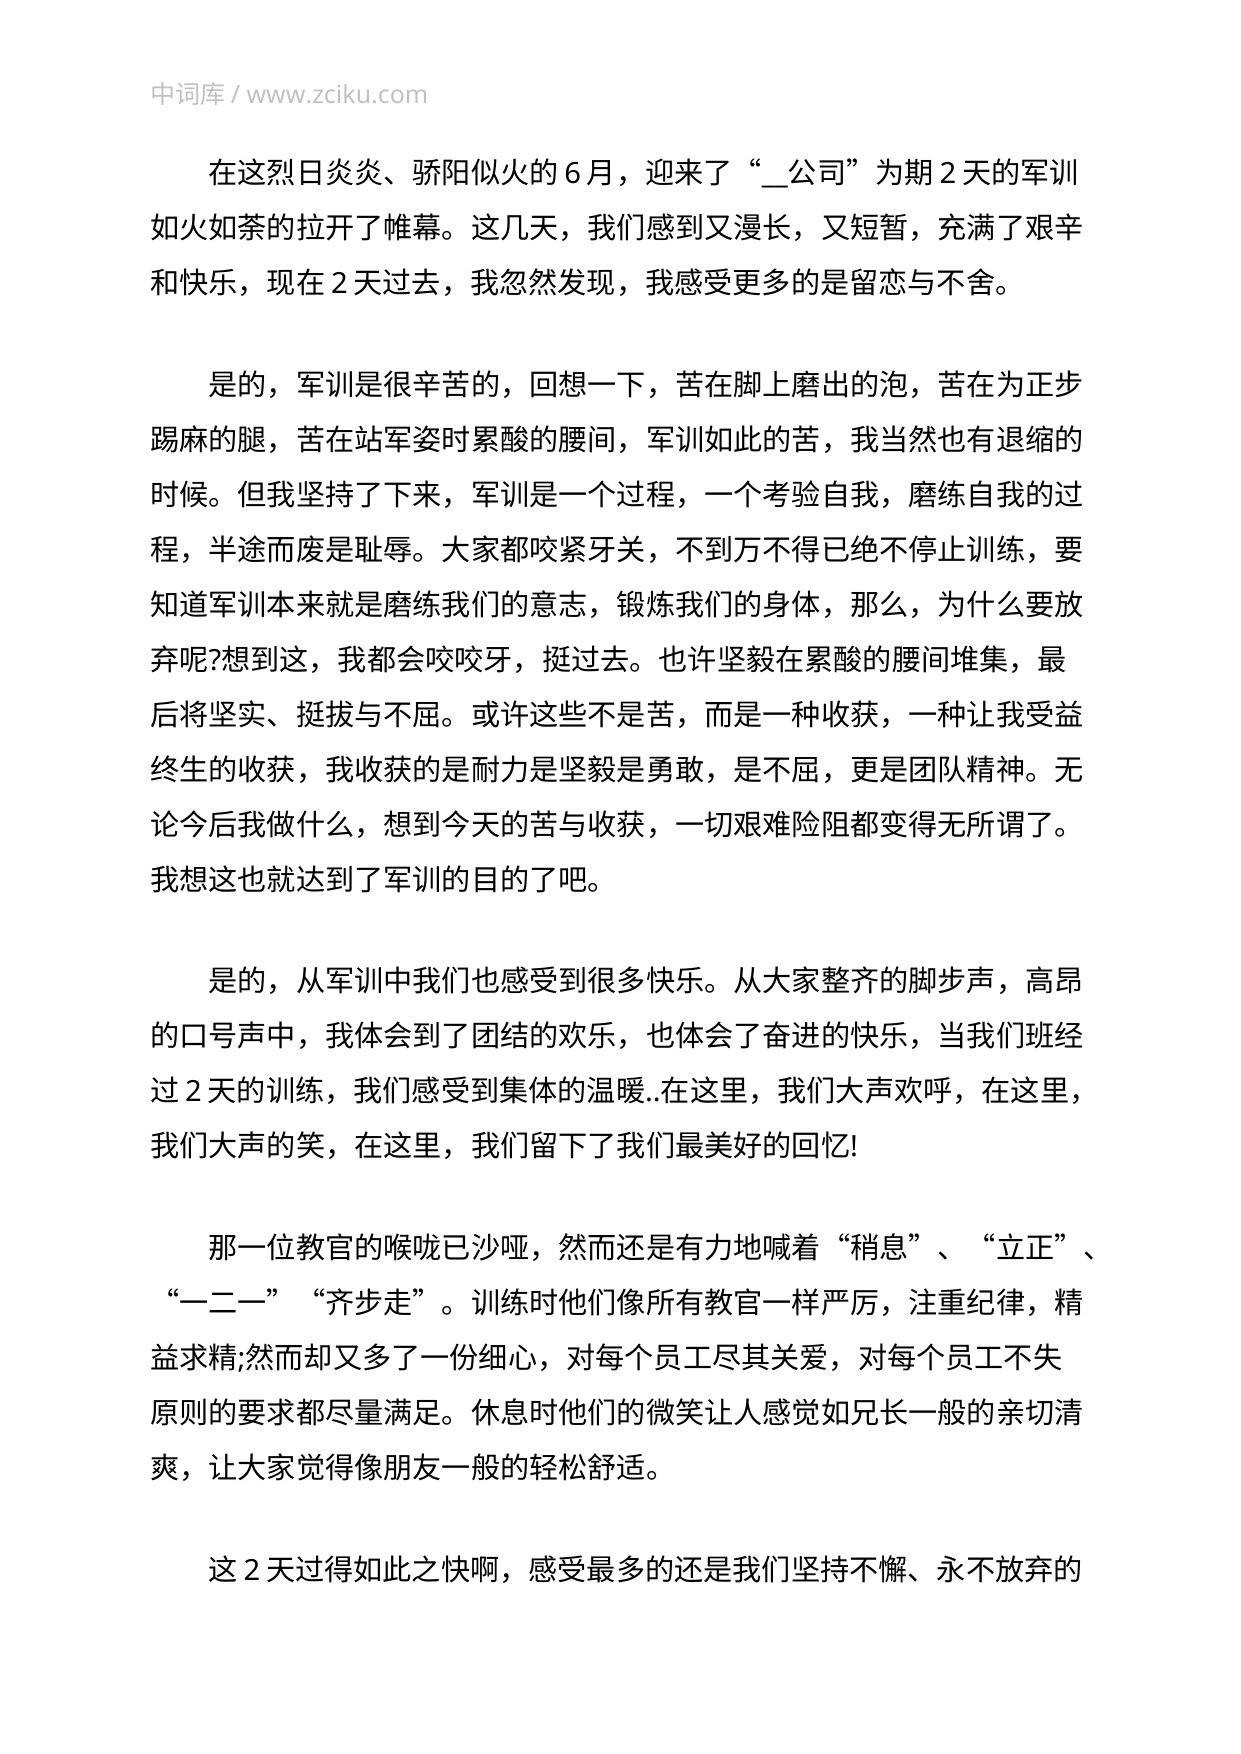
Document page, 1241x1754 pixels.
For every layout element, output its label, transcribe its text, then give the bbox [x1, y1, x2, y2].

text 那一位教官的喉咙已沙哑，然而还是有力地喊着“稍息”、“立正”、“一二一”“齐步走”。训练时他们像所有教官一样严厉，注重纪律，精益求精;然而却又多了一份细心，对每个员工尽其关爱，对每个员工不失原则的要求都尽量满足。休息时他们的微笑让人感觉如兄长一般的亲切清爽，让大家觉得像朋友一般的轻松舒适。 [150, 1224, 1090, 1487]
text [150, 1546, 1090, 1588]
text 在这烈日炎炎、骄阳似火的6月，迎来了“__公司”为期2天的军训如火如荼的拉开了帷幕。这几天，我们感到又漫长，又短暂，充满了艰辛和快乐，现在2天过去，我忽然发现，我感受更多的是留恋与不舍。 [150, 150, 1090, 302]
text 是的，从军训中我们也感受到很多快乐。从大家整齐的脚步声，高昂的口号声中，我体会到了团结的欢乐，也体会了奋进的快乐，当我们班经过2天的训练，我们感受到集体的温暖..在这里，我们大声欢呼，在这里，我们大声的笑，在这里，我们留下了我们最美好的回忆! [150, 958, 1090, 1165]
text 是的，军训是很辛苦的，回想一下，苦在脚上磨出的泡，苦在为正步踢麻的腿，苦在站军姿时累酸的腰间，军训如此的苦，我当然也有退缩的时候。但我坚持了下来，军训是一个过程，一个考验自我，磨练自我的过程，半途而废是耻辱。大家都咬紧牙关，不到万不得已绝不停止训练，要知道军训本来就是磨练我们的意志，锻炼我们的身体，那么，为什么要放弃呢?想到这，我都会咬咬牙，挺过去。也许坚毅在累酸的腰间堆集，最后将坚实、挺拔与不屈。或许这些不是苦，而是一种收获，一种让我受益终生的收获，我收获的是耐力是坚毅是勇敢，是不屈，更是团队精神。无论今后我做什么，想到今天的苦与收获，一切艰难险阻都变得无所谓了。我想这也就达到了军训的目的了吧。 [150, 362, 1090, 898]
